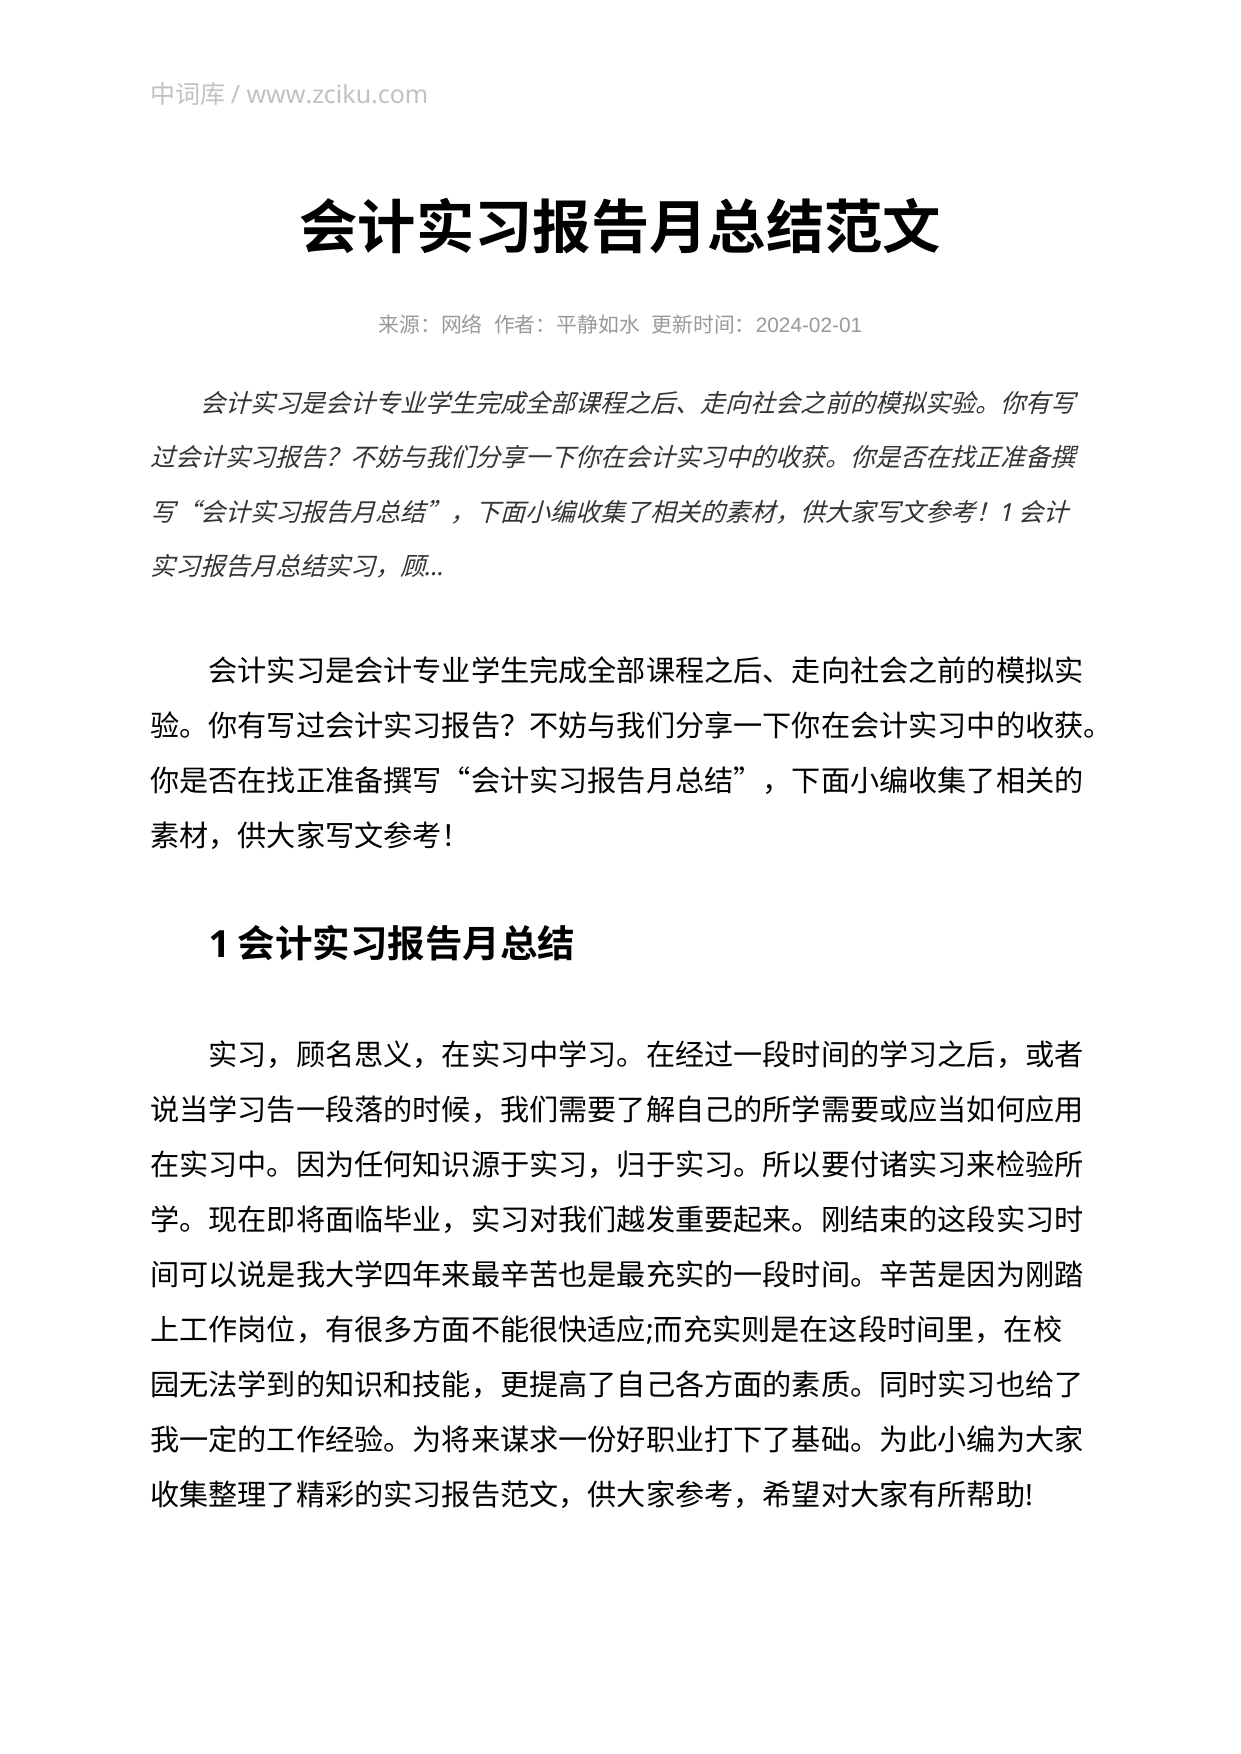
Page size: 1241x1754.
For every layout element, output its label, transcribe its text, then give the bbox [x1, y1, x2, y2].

subtitle 会计实习报告月总结范文 [150, 181, 1090, 266]
text 1会计实习报告月总结 [150, 914, 1090, 969]
text 会计实习是会计专业学生完成全部课程之后、走向社会之前的模拟实验。你有写过会计实习报告？不妨与我们分享一下你在会计实习中的收获。你是否在找正准备撰写“会计实习报告月总结”，下面小编收集了相关的素材，供大家写文参考！1会计实习报告月总结实习，顾... [150, 383, 1090, 583]
text 会计实习是会计专业学生完成全部课程之后、走向社会之前的模拟实验。你有写过会计实习报告？不妨与我们分享一下你在会计实习中的收获。你是否在找正准备撰写“会计实习报告月总结”，下面小编收集了相关的素材，供大家写文参考！ [150, 648, 1090, 855]
text 实习，顾名思义，在实习中学习。在经过一段时间的学习之后，或者说当学习告一段落的时候，我们需要了解自己的所学需要或应当如何应用在实习中。因为任何知识源于实习，归于实习。所以要付诸实习来检验所学。现在即将面临毕业，实习对我们越发重要起来。刚结束的这段实习时间可以说是我大学四年来最辛苦也是最充实的一段时间。辛苦是因为刚踏上工作岗位，有很多方面不能很快适应;而充实则是在这段时间里，在校园无法学到的知识和技能，更提高了自己各方面的素质。同时实习也给了我一定的工作经验。为将来谋求一份好职业打下了基础。为此小编为大家收集整理了精彩的实习报告范文，供大家参考，希望对大家有所帮助! [150, 1032, 1090, 1513]
text 来源：网络 作者：平静如水 更新时间：2024-02-01 [150, 313, 1090, 337]
